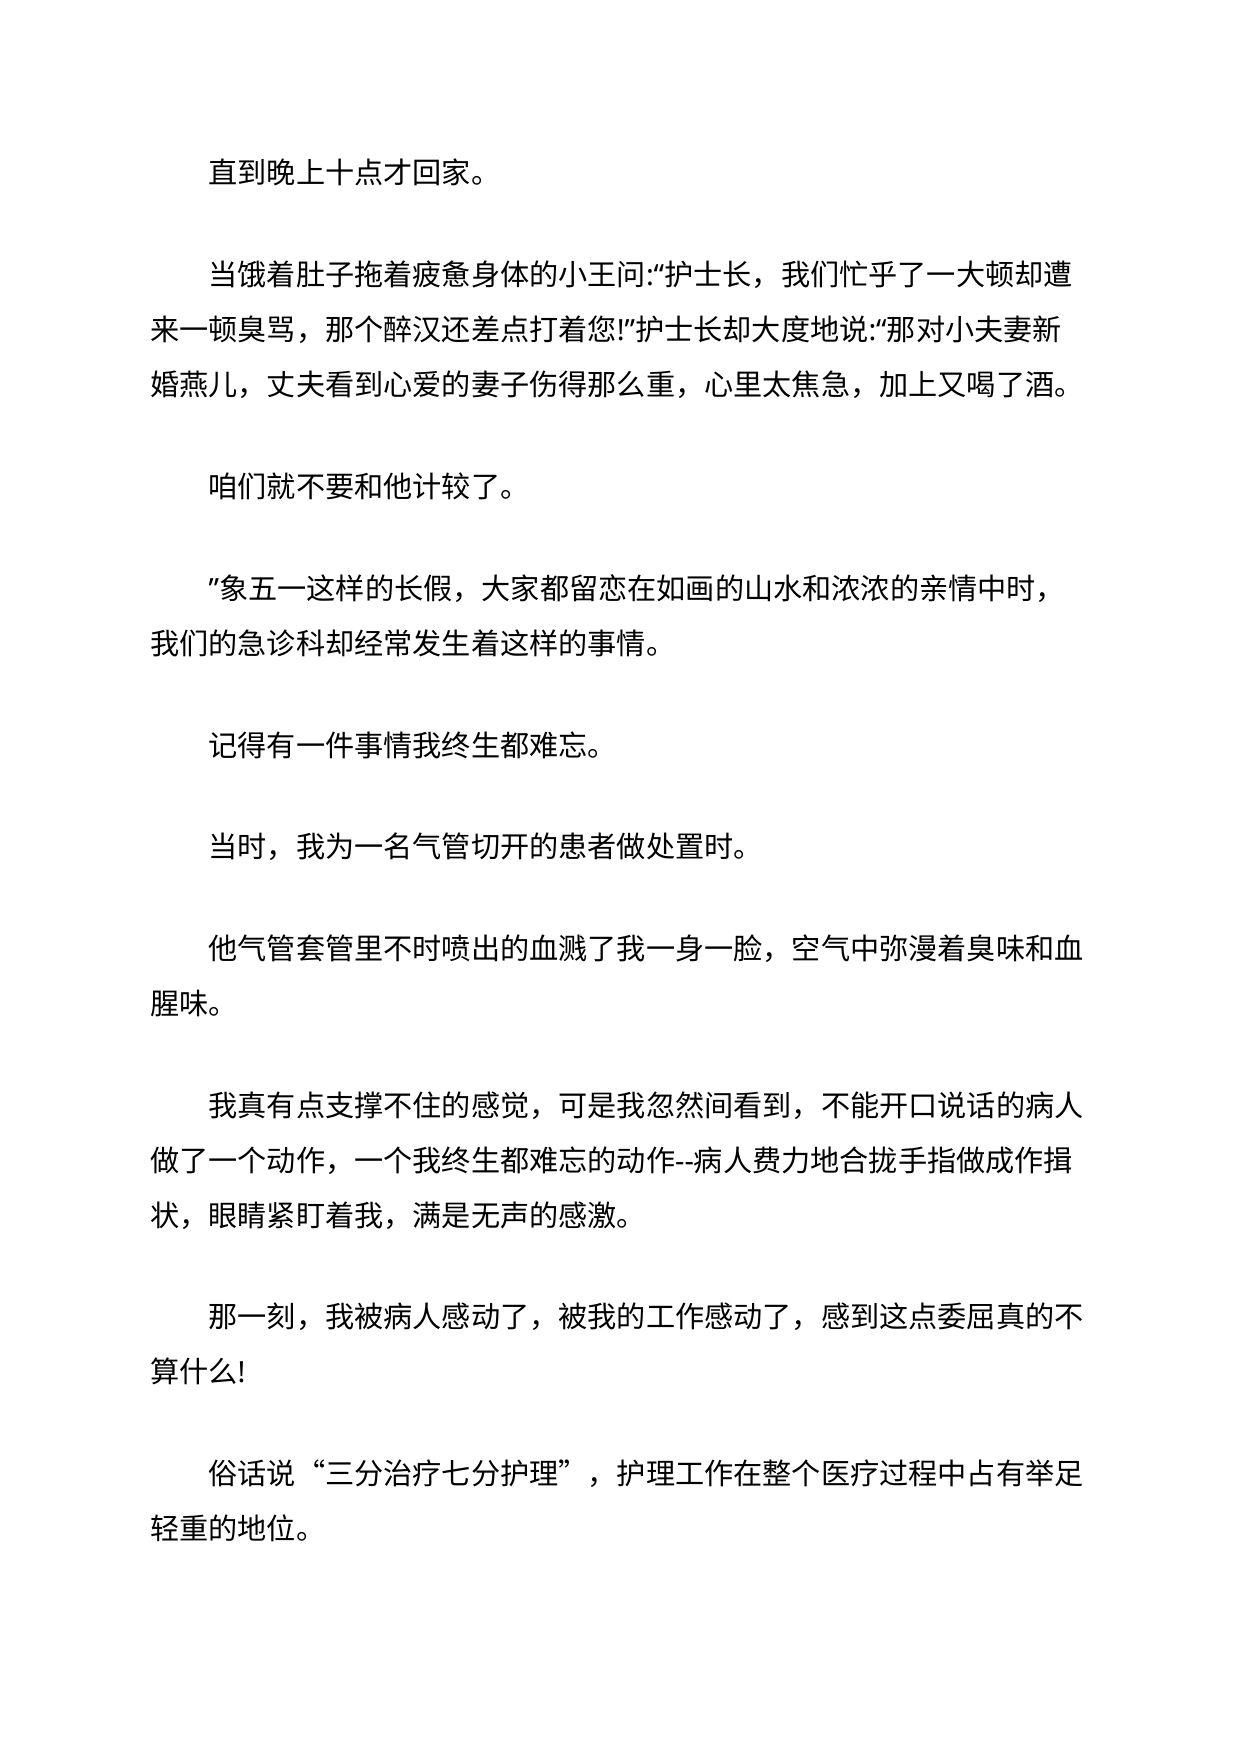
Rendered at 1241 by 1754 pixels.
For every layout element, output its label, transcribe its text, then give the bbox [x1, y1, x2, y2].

text ”象五一这样的长假，大家都留恋在如画的山水和浓浓的亲情中时，我们的急诊科却经常发生着这样的事情。 [150, 565, 1090, 663]
text 俗话说“三分治疗七分护理”，护理工作在整个医疗过程中占有举足轻重的地位。 [150, 1451, 1090, 1548]
text 当饿着肚子拖着疲惫身体的小王问:“护士长，我们忙乎了一大顿却遭来一顿臭骂，那个醉汉还差点打着您!”护士长却大度地说:“那对小夫妻新婚燕儿，丈夫看到心爱的妻子伤得那么重，心里太焦急，加上又喝了酒。 [150, 252, 1090, 404]
text 当时，我为一名气管切开的患者做处置时。 [150, 824, 1090, 866]
text 那一刻，我被病人感动了，被我的工作感动了，感到这点委屈真的不算什么! [150, 1294, 1090, 1391]
text 直到晚上十点才回家。 [150, 150, 1090, 192]
text 我真有点支撑不住的感觉，可是我忽然间看到，不能开口说话的病人做了一个动作，一个我终生都难忘的动作--病人费力地合拢手指做成作揖状，眼睛紧盯着我，满是无声的感激。 [150, 1082, 1090, 1234]
text 记得有一件事情我终生都难忘。 [150, 722, 1090, 764]
text 咱们就不要和他计较了。 [150, 463, 1090, 506]
text 他气管套管里不时喷出的血溅了我一身一脸，空气中弥漫着臭味和血腥味。 [150, 926, 1090, 1023]
